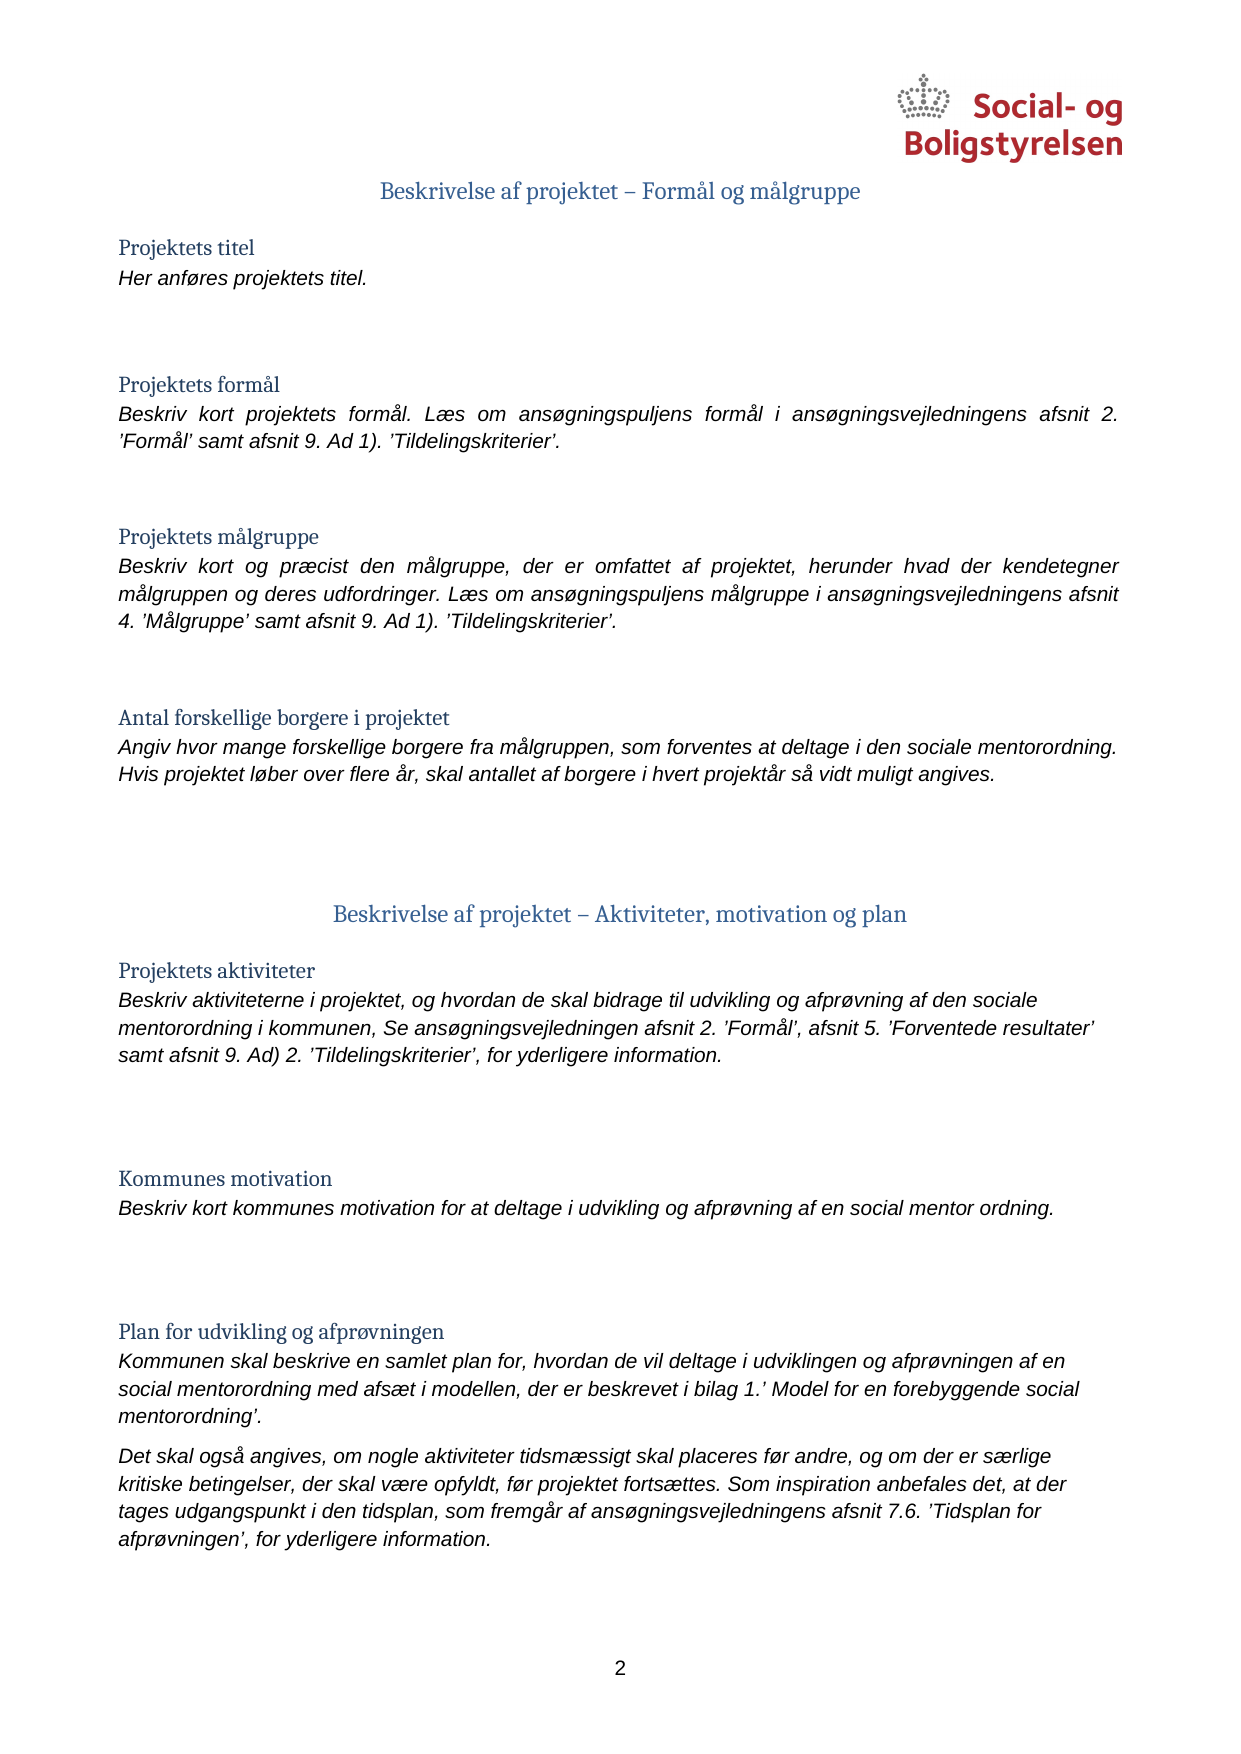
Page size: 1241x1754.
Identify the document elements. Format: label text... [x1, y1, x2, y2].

text Det skal også angives, om nogle aktiviteter tidsmæssigt skal placeres før andre, og om der er særlige kritiske betingelser, der skal være opfyldt, før projektet fortsættes. Som inspiration anbefales det, at der tages udgangspunkt i den tidsplan, som fremgår af ansøgningsvejledningens afsnit 7.6. ’Tidsplan for afprøvningen’, for yderligere information. [118, 1444, 1122, 1550]
subtitle Projektets formål [118, 371, 1122, 398]
text Beskriv kort og præcist den målgruppe, der er omfattet af projektet, herunder hvad der kendetegner målgruppen og deres udfordringer. Læs om ansøgningspuljens målgruppe i ansøgningsvejledningens afsnit 4. ’Målgruppe’ samt afsnit 9. Ad 1). ’Tildelingskriterier’. [118, 554, 1122, 633]
subtitle Projektets målgruppe [118, 524, 1122, 551]
text Angiv hvor mange forskellige borgere fra målgruppen, som forventes at deltage i den sociale mentorordning. Hvis projektet løber over flere år, skal antallet af borgere i hvert projektår så vidt muligt angives. [118, 734, 1122, 786]
subtitle Projektets aktiviteter [118, 958, 1122, 984]
text Beskriv kort projektets formål. Læs om ansøgningspuljens formål i ansøgningsvejledningens afsnit 2. ’Formål’ samt afsnit 9. Ad 1). ’Tildelingskriterier’. [118, 402, 1122, 453]
text Beskriv aktiviteterne i projektet, og hvordan de skal bidrage til udvikling og afprøvning af den sociale mentorordning i kommunen, Se ansøgningsvejledningen afsnit 2. ’Formål’, afsnit 5. ’Forventede resultater’ samt afsnit 9. Ad) 2. ’Tildelingskriterier’, for yderligere information. [118, 988, 1122, 1067]
text Her anføres projektets titel. [118, 265, 1122, 289]
subtitle Kommunes motivation [118, 1166, 1122, 1192]
subtitle Antal forskellige borgere i projektet [118, 704, 1122, 731]
subtitle Projektets titel [118, 235, 1122, 262]
text Beskriv kort kommunes motivation for at deltage i udvikling og afprøvning af en social mentor ordning. [118, 1196, 1122, 1220]
subtitle Beskrivelse af projektet – Aktiviteter, motivation og plan [118, 900, 1122, 928]
picture [897, 73, 1123, 163]
subtitle Beskrivelse af projektet – Formål og målgruppe [118, 177, 1122, 206]
text Kommunen skal beskrive en samlet plan for, hvordan de vil deltage i udviklingen og afprøvningen af en social mentorordning med afsæt i modellen, der er beskrevet i bilag 1.’ Model for en forebyggende social mentorordning’. [118, 1349, 1122, 1428]
subtitle Plan for udvikling og afprøvningen [118, 1319, 1122, 1345]
